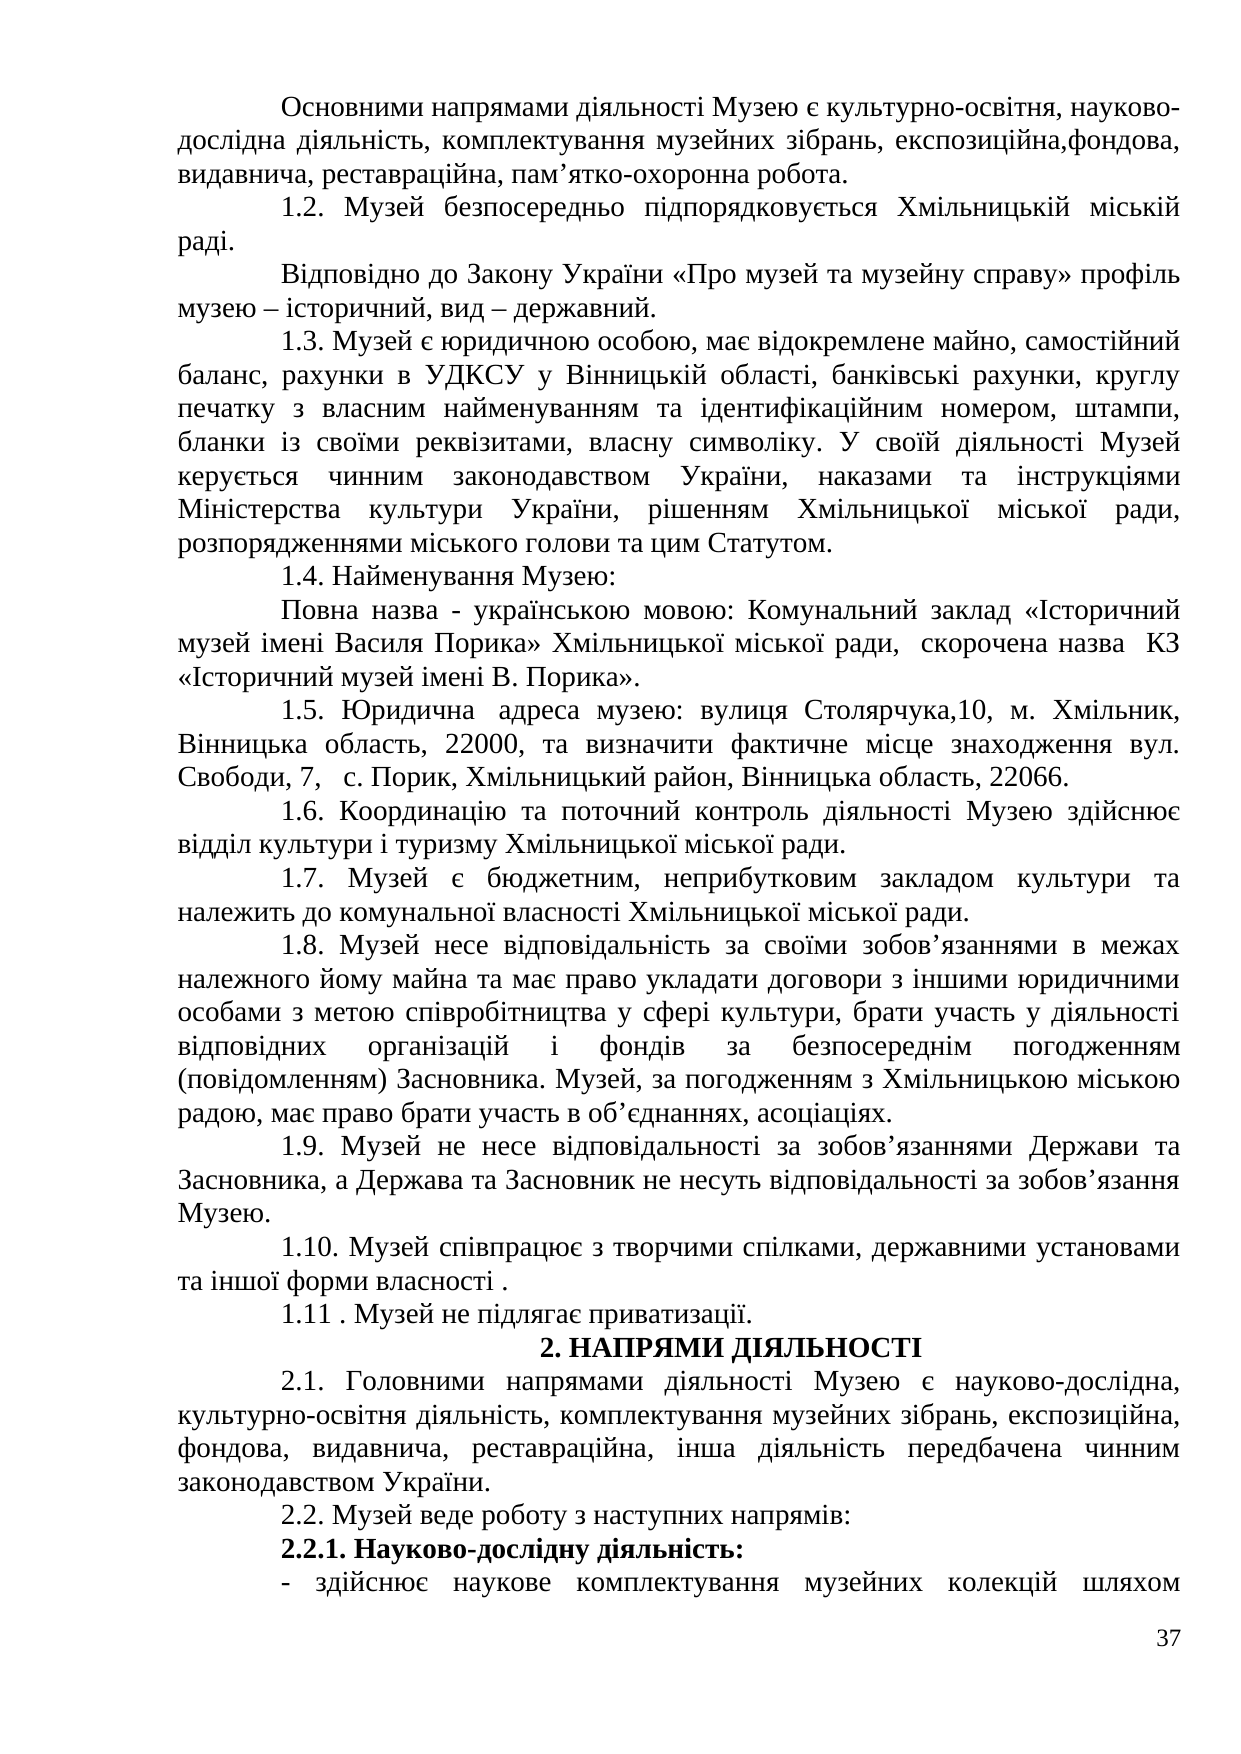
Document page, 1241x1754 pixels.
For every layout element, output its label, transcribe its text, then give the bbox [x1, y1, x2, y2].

text Відповідно до Закону України «Про музей та музейну справу» профіль музею – історичний, вид – державний. [177, 256, 1181, 323]
text 1.4. Найменування Музею: [177, 558, 1181, 592]
text 2. НАПРЯМИ ДІЯЛЬНОСТІ [177, 1330, 1181, 1363]
text 1.5. Юридична адреса музею: вулиця Столярчука,10, м. Хмільник, Вінницька область, 22000, та визначити фактичне місце знаходження вул. Свободи, 7, с. Порик, Хмільницький район, Вінницька область, 22066. [177, 692, 1181, 793]
text 1.8. Музей несе відповідальність за своїми зобов’язаннями в межах належного йому майна та має право укладати договори з іншими юридичними особами з метою співробітництва у сфері культури, брати участь у діяльності відповідних організацій і фондів за безпосереднім погодженням (повідомленням) Засновника. Музей, за погодженням з Хмільницькою міською радою, має право брати участь в об’єднаннях, асоціаціях. [177, 927, 1181, 1128]
text 2.1. Головними напрямами діяльності Музею є науково-дослідна, культурно-освітня діяльність, комплектування музейних зібрань, експозиційна, фондова, видавнича, реставраційна, інша діяльність передбачена чинним законодавством України. [177, 1363, 1181, 1497]
text 1.11 . Музей не підлягає приватизації. [177, 1296, 1181, 1330]
text 1.10. Музей співпрацює з творчими спілками, державними установами та іншої форми власності . [177, 1229, 1181, 1296]
text 2.2.1. Науково-дослідну діяльність: [177, 1531, 1181, 1564]
text 1.7. Музей є бюджетним, неприбутковим закладом культури та належить до комунальної власності Хмільницької міської ради. [177, 860, 1181, 927]
text 1.2. Музей безпосередньо підпорядковується Хмільницькій міській раді. [177, 189, 1181, 256]
text 2.2. Музей веде роботу з наступних напрямів: [177, 1497, 1181, 1531]
text 1.3. Музей є юридичною особою, має відокремлене майно, самостійний баланс, рахунки в УДКСУ у Вінницькій області, банківські рахунки, круглу печатку з власним найменуванням та ідентифікаційним номером, штампи, бланки із своїми реквізитами, власну символіку. У своїй діяльності Музей керується чинним законодавством України, наказами та інструкціями Міністерства культури України, рішенням Хмільницької міської ради, розпорядженнями міського голови та цим Статутом. [177, 323, 1181, 558]
text Повна назва - українською мовою: Комунальний заклад «Історичний музей імені Василя Порика» Хмільницької міської ради, скорочена назва КЗ «Історичний музей імені В. Порика». [177, 592, 1181, 692]
text 1.9. Музей не несе відповідальності за зобов’язаннями Держави та Засновника, а Держава та Засновник не несуть відповідальності за зобов’язання Музею. [177, 1128, 1181, 1229]
text Основними напрямами діяльності Музею є культурно-освітня, науково-дослідна діяльність, комплектування музейних зібрань, експозиційна,фондова, видавнича, реставраційна, пам’ятко-охоронна робота. [177, 89, 1181, 189]
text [177, 1564, 1181, 1598]
text 1.6. Координацію та поточний контроль діяльності Музею здійснює відділ культури і туризму Хмільницької міської ради. [177, 793, 1181, 860]
